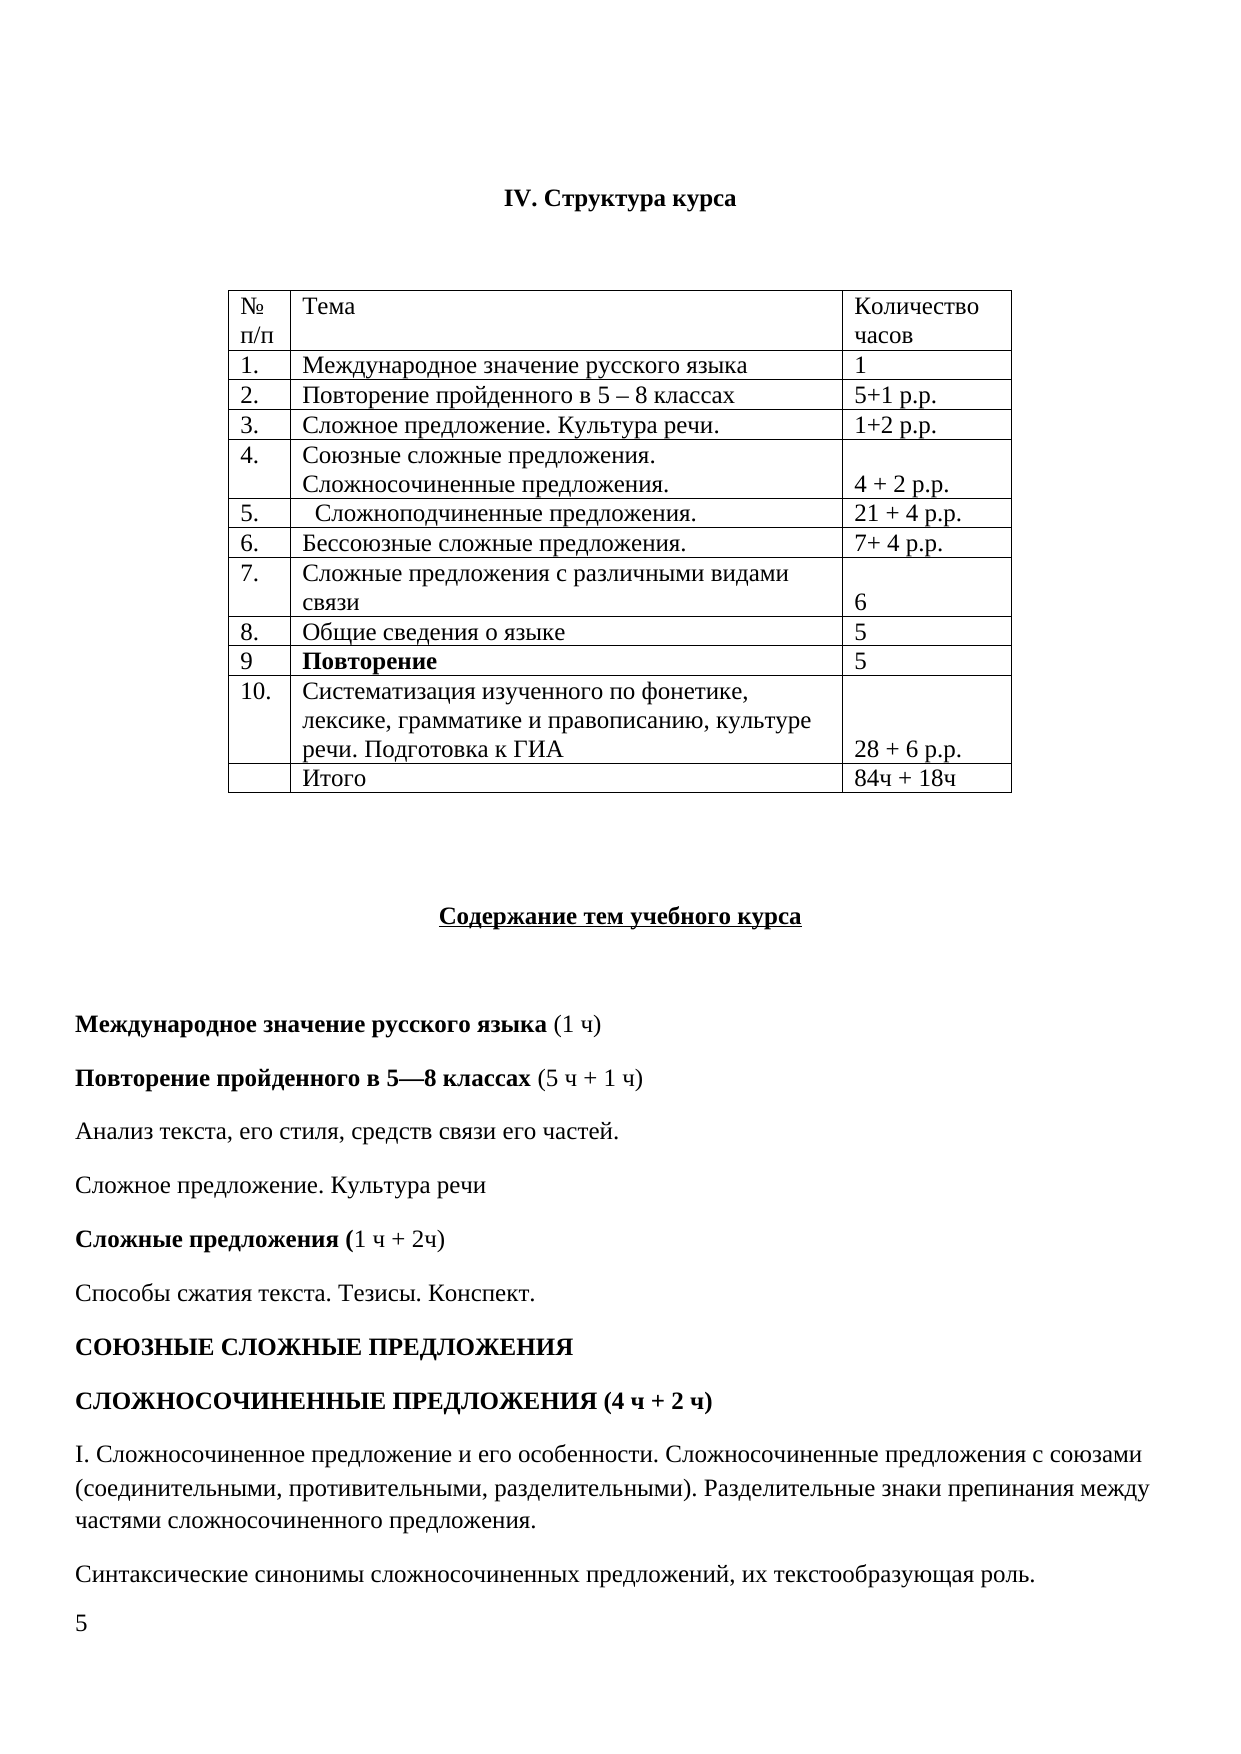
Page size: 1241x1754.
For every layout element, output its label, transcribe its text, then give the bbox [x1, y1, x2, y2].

table_cell Итого [291, 764, 842, 792]
table_cell 9 [229, 646, 290, 675]
text СОЮЗНЫЕ СЛОЖНЫЕ ПРЕДЛОЖЕНИЯ [75, 1332, 1165, 1361]
table_cell 2. [229, 380, 290, 409]
table_cell 4 + 2 р.р. [843, 440, 1011, 497]
table_cell 6. [229, 528, 290, 557]
text I. Сложносочиненное предложение и его особенности. Сложносочиненные предложения с союзами (соединительными, противительными, разделительными). Разделительные знаки препинания между частями сложносочиненного предложения. [75, 1439, 1165, 1534]
table_cell 5 [843, 646, 1011, 675]
text Международное значение русского языка (1 ч) [75, 1009, 1165, 1037]
text Анализ текста, его стиля, средств связи его частей. [75, 1116, 1165, 1145]
table_cell Бессоюзные сложные предложения. [291, 528, 842, 557]
table_cell 8. [229, 617, 290, 645]
text IV. Структура курса [75, 183, 1165, 211]
table_cell Сложное предложение. Культура речи. [291, 410, 842, 439]
table_cell 10. [229, 676, 290, 762]
table_cell Сложные предложения с различными видами связи [291, 558, 842, 616]
table_cell Повторение пройденного в 5 – 8 классах [291, 380, 842, 409]
table_cell 5 [843, 617, 1011, 645]
table_cell Сложноподчиненные предложения. [291, 499, 842, 527]
table_cell 4. [229, 440, 290, 497]
table_cell Повторение [291, 646, 842, 675]
table_cell 1+2 р.р. [843, 410, 1011, 439]
text Сложное предложение. Культура речи [75, 1170, 1165, 1199]
text Повторение пройденного в 5—8 классах (5 ч + 1 ч) [75, 1063, 1165, 1091]
table_header Тема [291, 291, 842, 349]
table_cell Союзные сложные предложения. Сложносочиненные предложения. [291, 440, 842, 497]
table_header Количество часов [843, 291, 1011, 349]
table_cell 21 + 4 р.р. [843, 499, 1011, 527]
text Содержание тем учебного курса [75, 901, 1165, 930]
table_cell [229, 764, 290, 792]
text Синтаксические синонимы сложносочиненных предложений, их текстообразующая роль. [75, 1559, 1165, 1588]
table_cell 1 [843, 351, 1011, 379]
table_cell 5. [229, 499, 290, 527]
table_cell 5+1 р.р. [843, 380, 1011, 409]
table_header № п/п [229, 291, 290, 349]
table_cell 84ч + 18ч [843, 764, 1011, 792]
text Сложные предложения (1 ч + 2ч) [75, 1224, 1165, 1253]
table_cell 6 [843, 558, 1011, 616]
table_cell Общие сведения о языке [291, 617, 842, 645]
table_cell 28 + 6 р.р. [843, 676, 1011, 762]
table_cell Систематизация изученного по фонетике, лексике, грамматике и правописанию, культуре речи. Подготовка к ГИА [291, 676, 842, 762]
table_cell 1. [229, 351, 290, 379]
table_cell 7+ 4 р.р. [843, 528, 1011, 557]
text СЛОЖНОСОЧИНЕННЫЕ ПРЕДЛОЖЕНИЯ (4 ч + 2 ч) [75, 1386, 1165, 1414]
text Способы сжатия текста. Тезисы. Конспект. [75, 1278, 1165, 1307]
table_cell 3. [229, 410, 290, 439]
table_cell 7. [229, 558, 290, 616]
table_cell Международное значение русского языка [291, 351, 842, 379]
